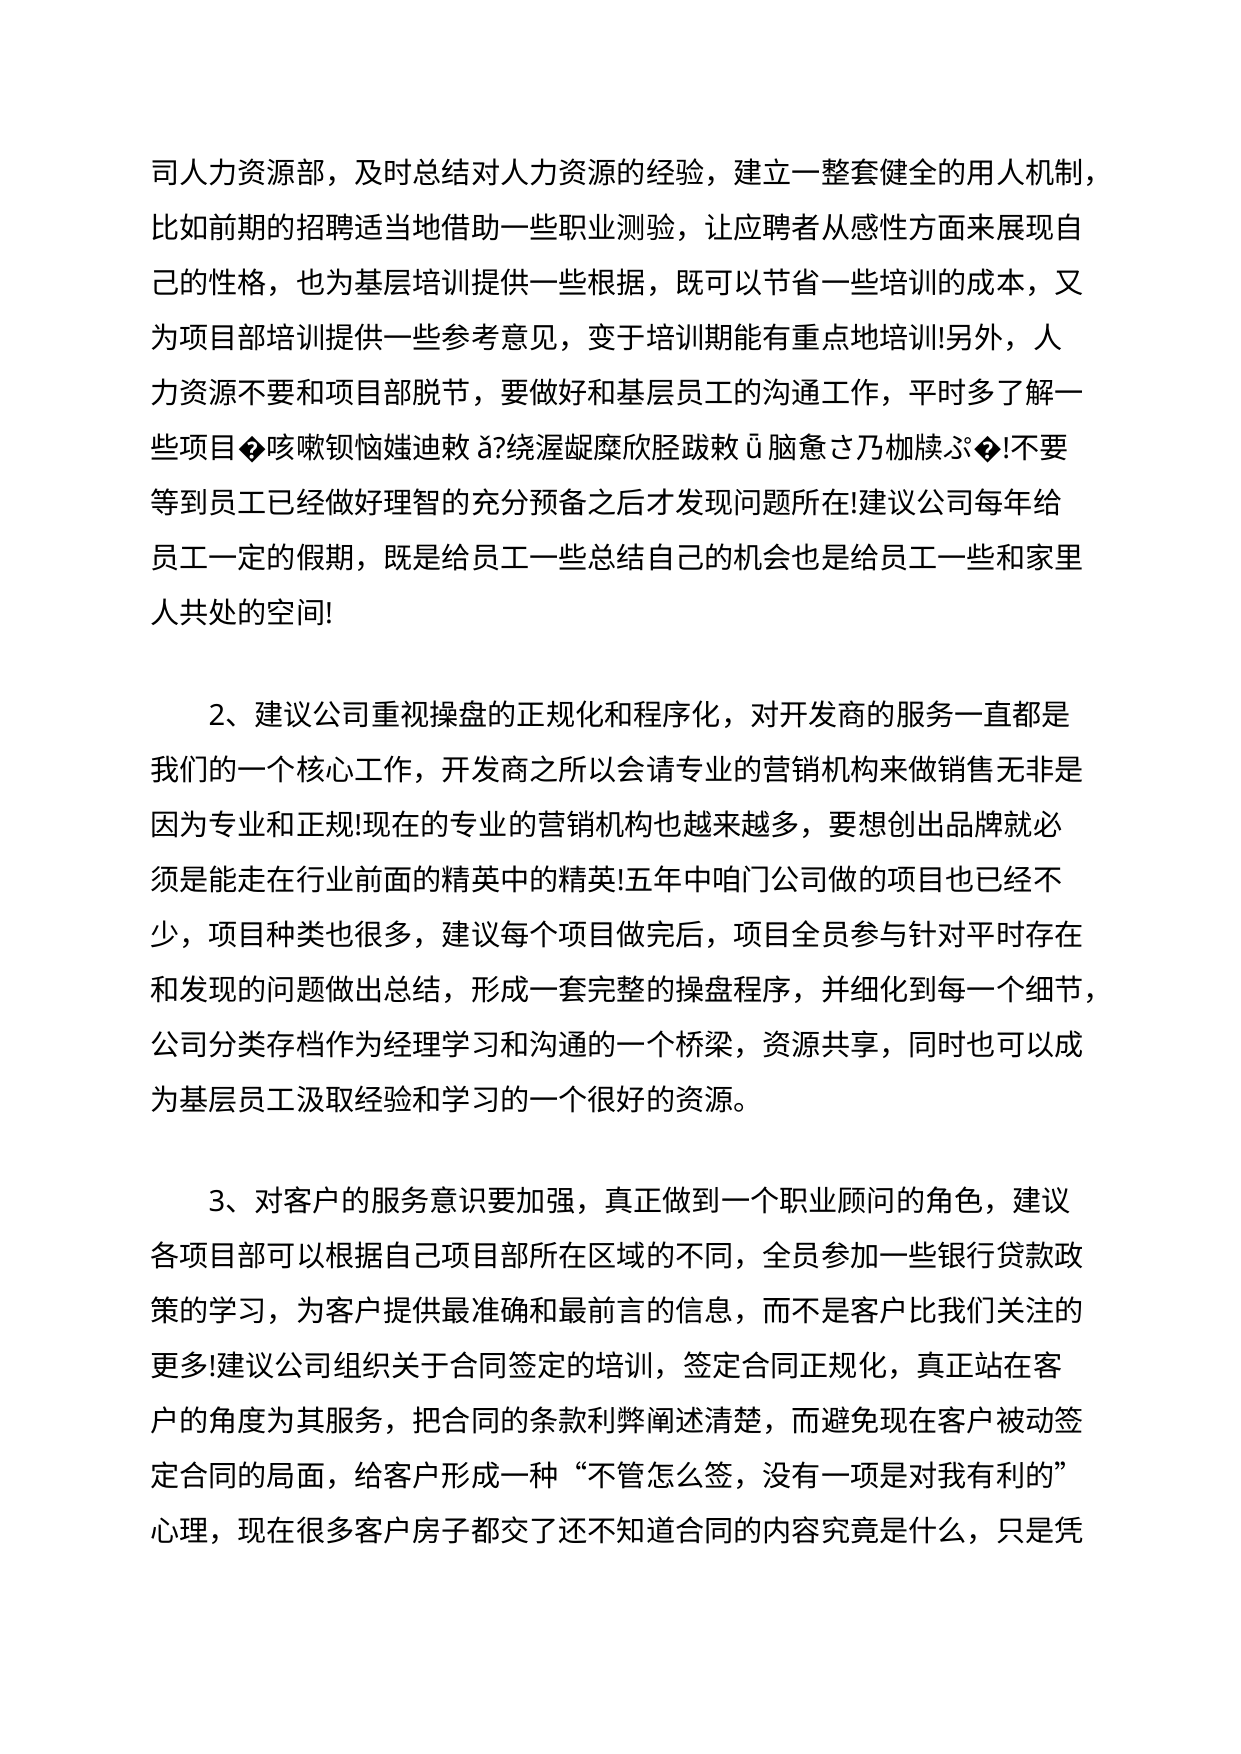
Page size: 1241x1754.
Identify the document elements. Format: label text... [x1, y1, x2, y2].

text 2、建议公司重视操盘的正规化和程序化，对开发商的服务一直都是我们的一个核心工作，开发商之所以会请专业的营销机构来做销售无非是因为专业和正规!现在的专业的营销机构也越来越多，要想创出品牌就必须是能走在行业前面的精英中的精英!五年中咱门公司做的项目也已经不少，项目种类也很多，建议每个项目做完后，项目全员参与针对平时存在和发现的问题做出总结，形成一套完整的操盘程序，并细化到每一个细节，公司分类存档作为经理学习和沟通的一个桥梁，资源共享，同时也可以成为基层员工汲取经验和学习的一个很好的资源。 [150, 691, 1090, 1118]
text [150, 150, 1090, 632]
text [150, 1178, 1090, 1550]
